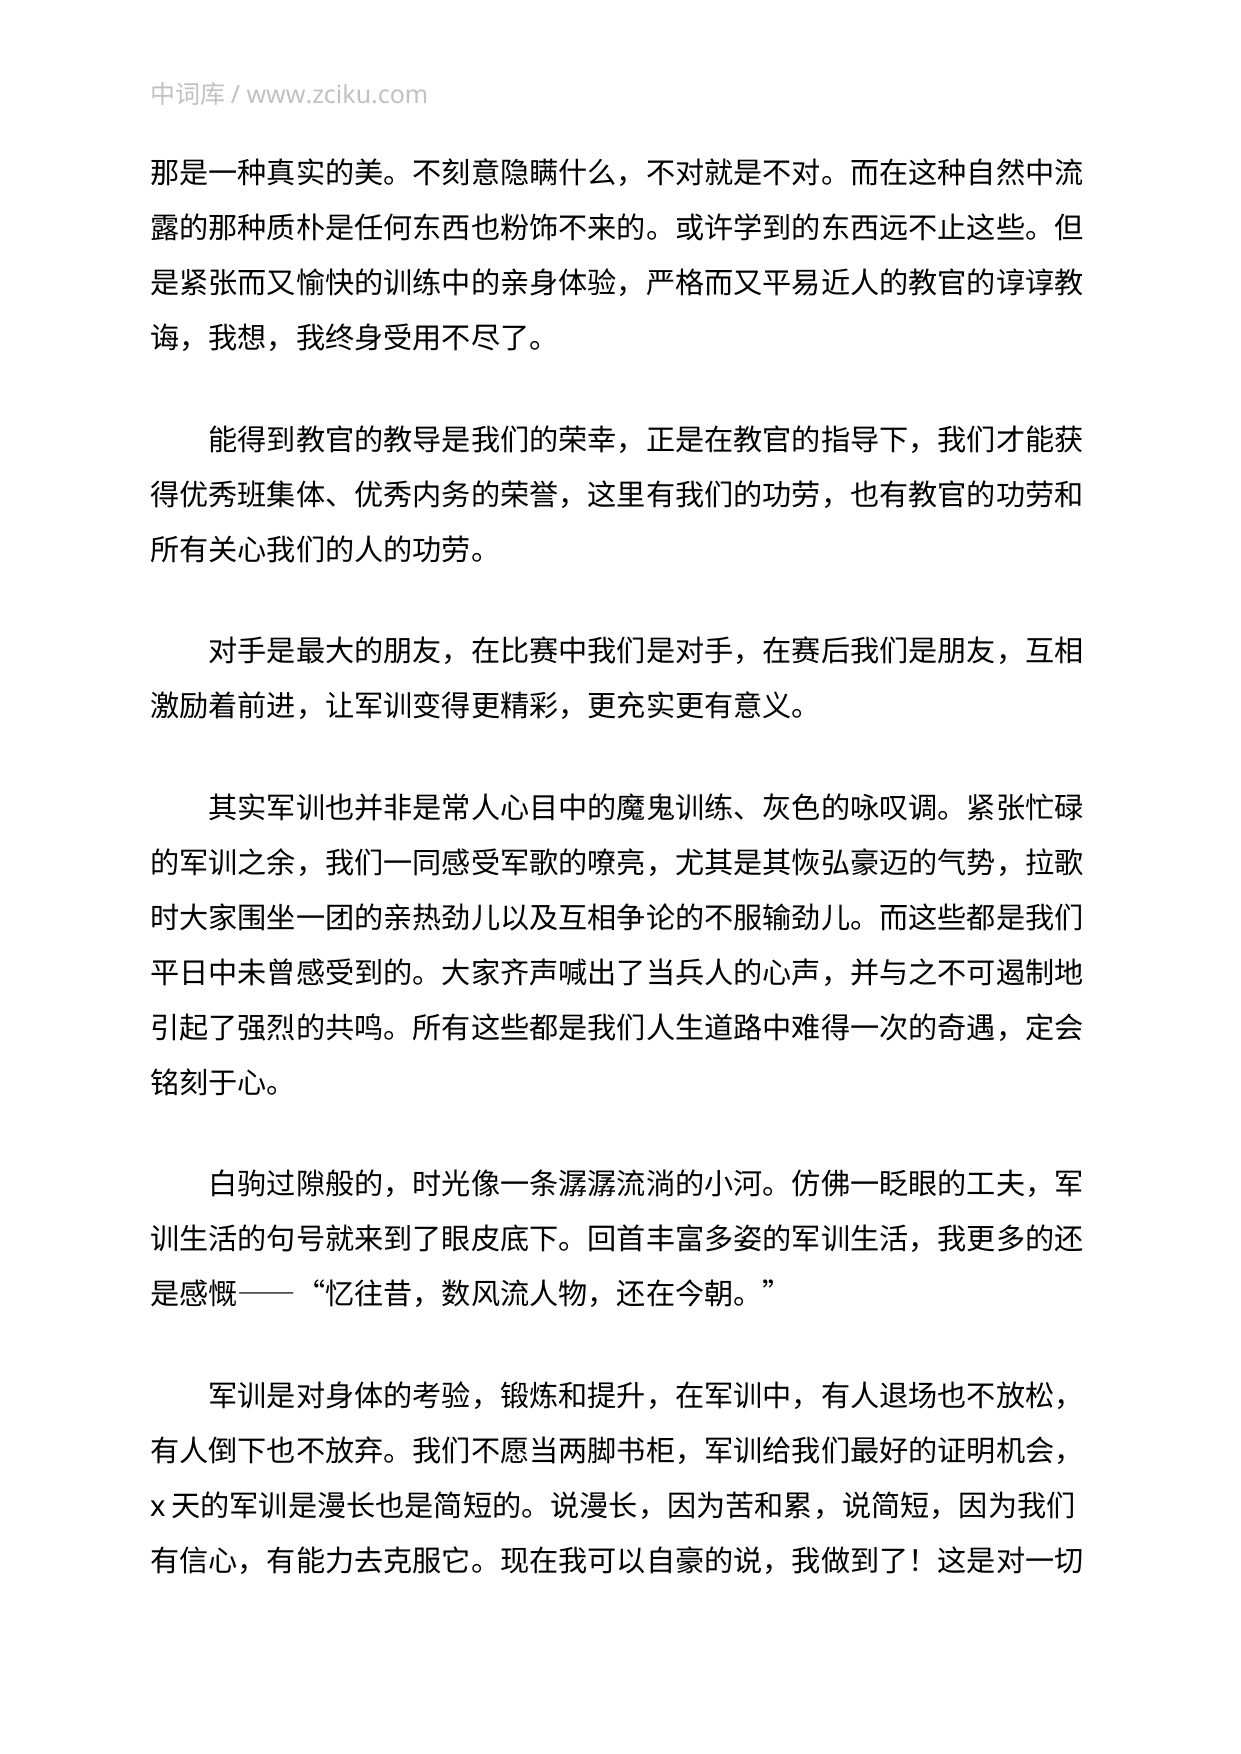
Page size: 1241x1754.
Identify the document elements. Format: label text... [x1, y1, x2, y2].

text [150, 150, 1090, 357]
text 白驹过隙般的，时光像一条潺潺流淌的小河。仿佛一眨眼的工夫，军训生活的句号就来到了眼皮底下。回首丰富多姿的军训生活，我更多的还是感慨——“忆往昔，数风流人物，还在今朝。” [150, 1161, 1090, 1313]
text 能得到教官的教导是我们的荣幸，正是在教官的指导下，我们才能获得优秀班集体、优秀内务的荣誉，这里有我们的功劳，也有教官的功劳和所有关心我们的人的功劳。 [150, 416, 1090, 568]
text 其实军训也并非是常人心目中的魔鬼训练、灰色的咏叹调。紧张忙碌的军训之余，我们一同感受军歌的嘹亮，尤其是其恢弘豪迈的气势，拉歌时大家围坐一团的亲热劲儿以及互相争论的不服输劲儿。而这些都是我们平日中未曾感受到的。大家齐声喊出了当兵人的心声，并与之不可遏制地引起了强烈的共鸣。所有这些都是我们人生道路中难得一次的奇遇，定会铭刻于心。 [150, 785, 1090, 1101]
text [150, 1372, 1090, 1579]
text 对手是最大的朋友，在比赛中我们是对手，在赛后我们是朋友，互相激励着前进，让军训变得更精彩，更充实更有意义。 [150, 628, 1090, 725]
